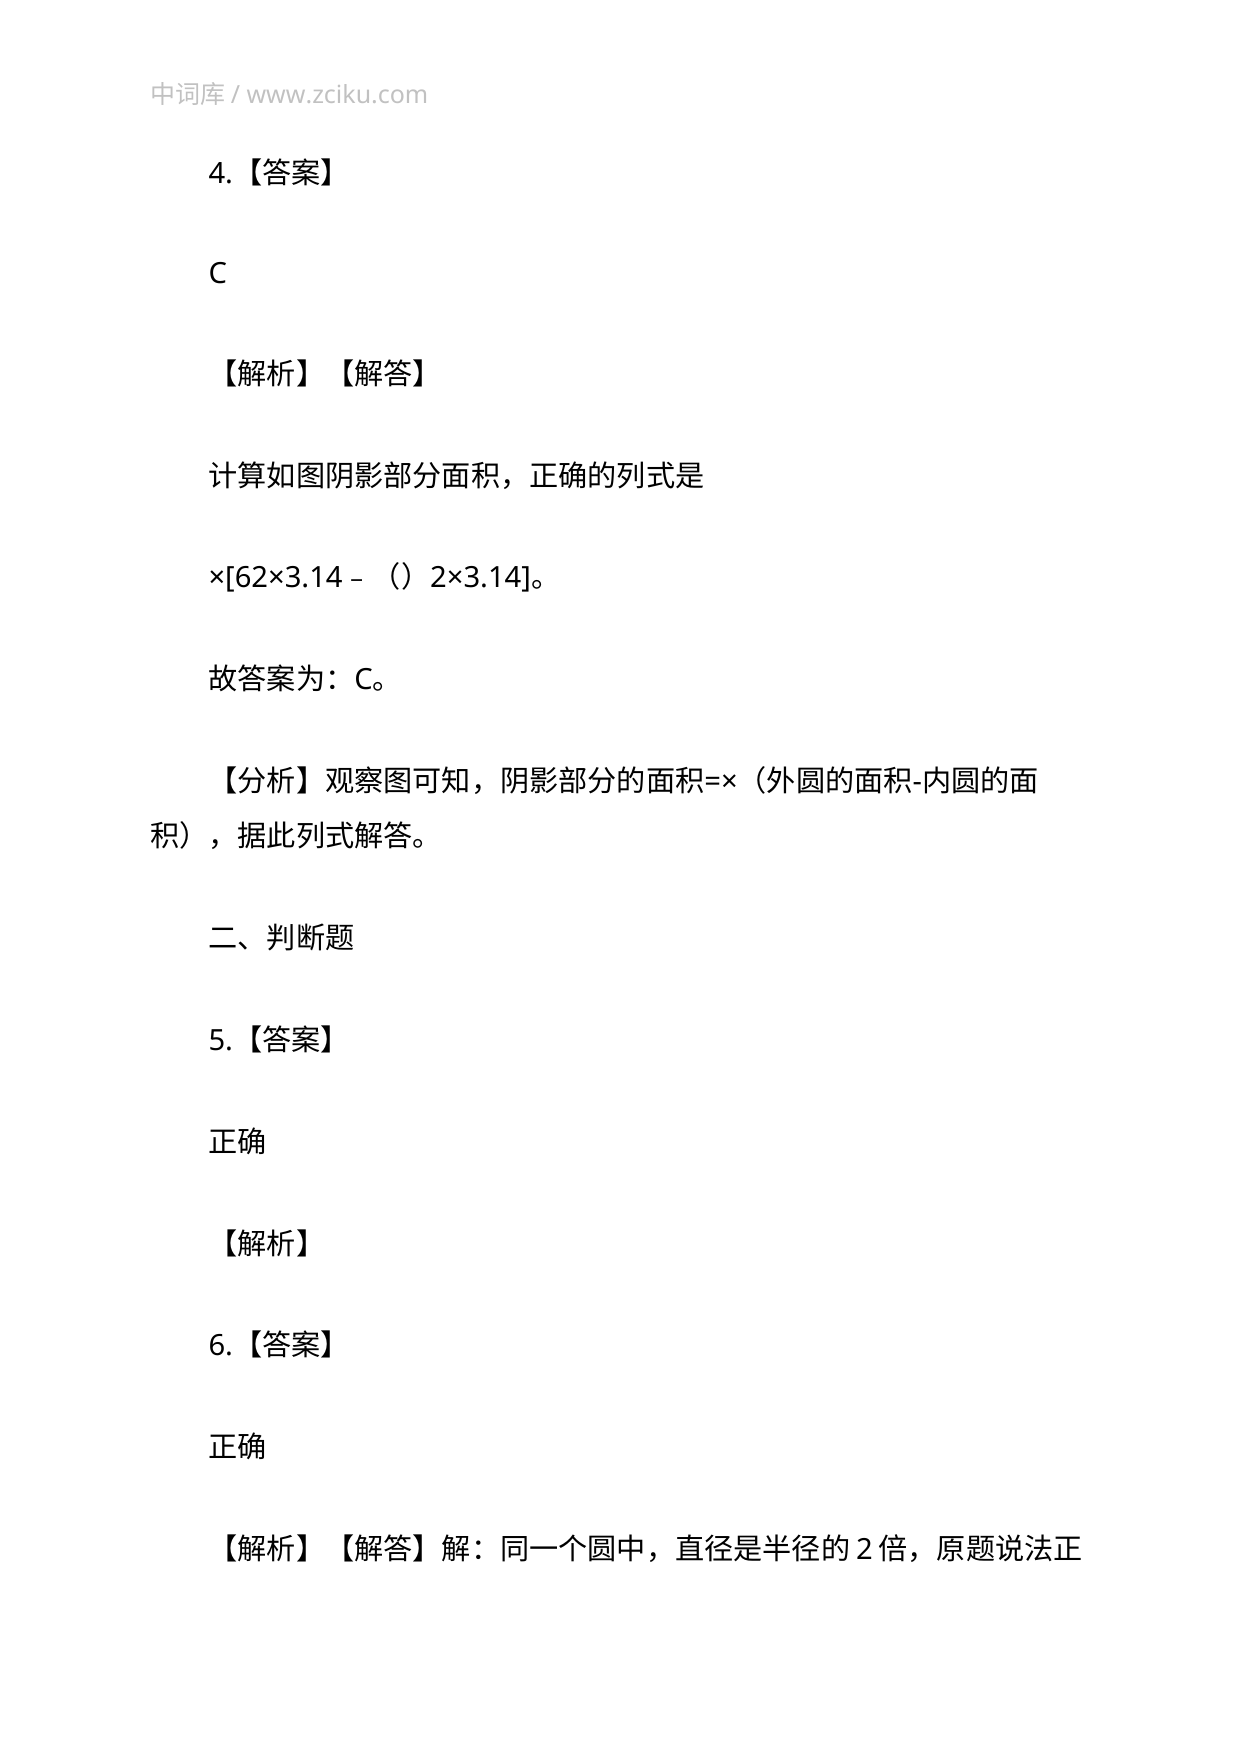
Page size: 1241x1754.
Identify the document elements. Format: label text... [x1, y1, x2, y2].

text 【解析】 [150, 1220, 1090, 1262]
text 【分析】观察图可知，阴影部分的面积=×（外圆的面积-内圆的面积），据此列式解答。 [150, 758, 1090, 855]
text 故答案为：C。 [150, 656, 1090, 698]
text 6.【答案】 [150, 1322, 1090, 1364]
text 4.【答案】 [150, 150, 1090, 192]
text C [150, 252, 1090, 292]
text ×[62×3.14﹣（）2×3.14]。 [150, 554, 1090, 596]
text 二、判断题 [150, 915, 1090, 957]
text 【解析】【解答】 [150, 350, 1090, 393]
text 计算如图阴影部分面积，正确的列式是 [150, 452, 1090, 494]
text 正确 [150, 1118, 1090, 1161]
text 5.【答案】 [150, 1016, 1090, 1059]
text 正确 [150, 1424, 1090, 1466]
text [150, 1526, 1090, 1568]
